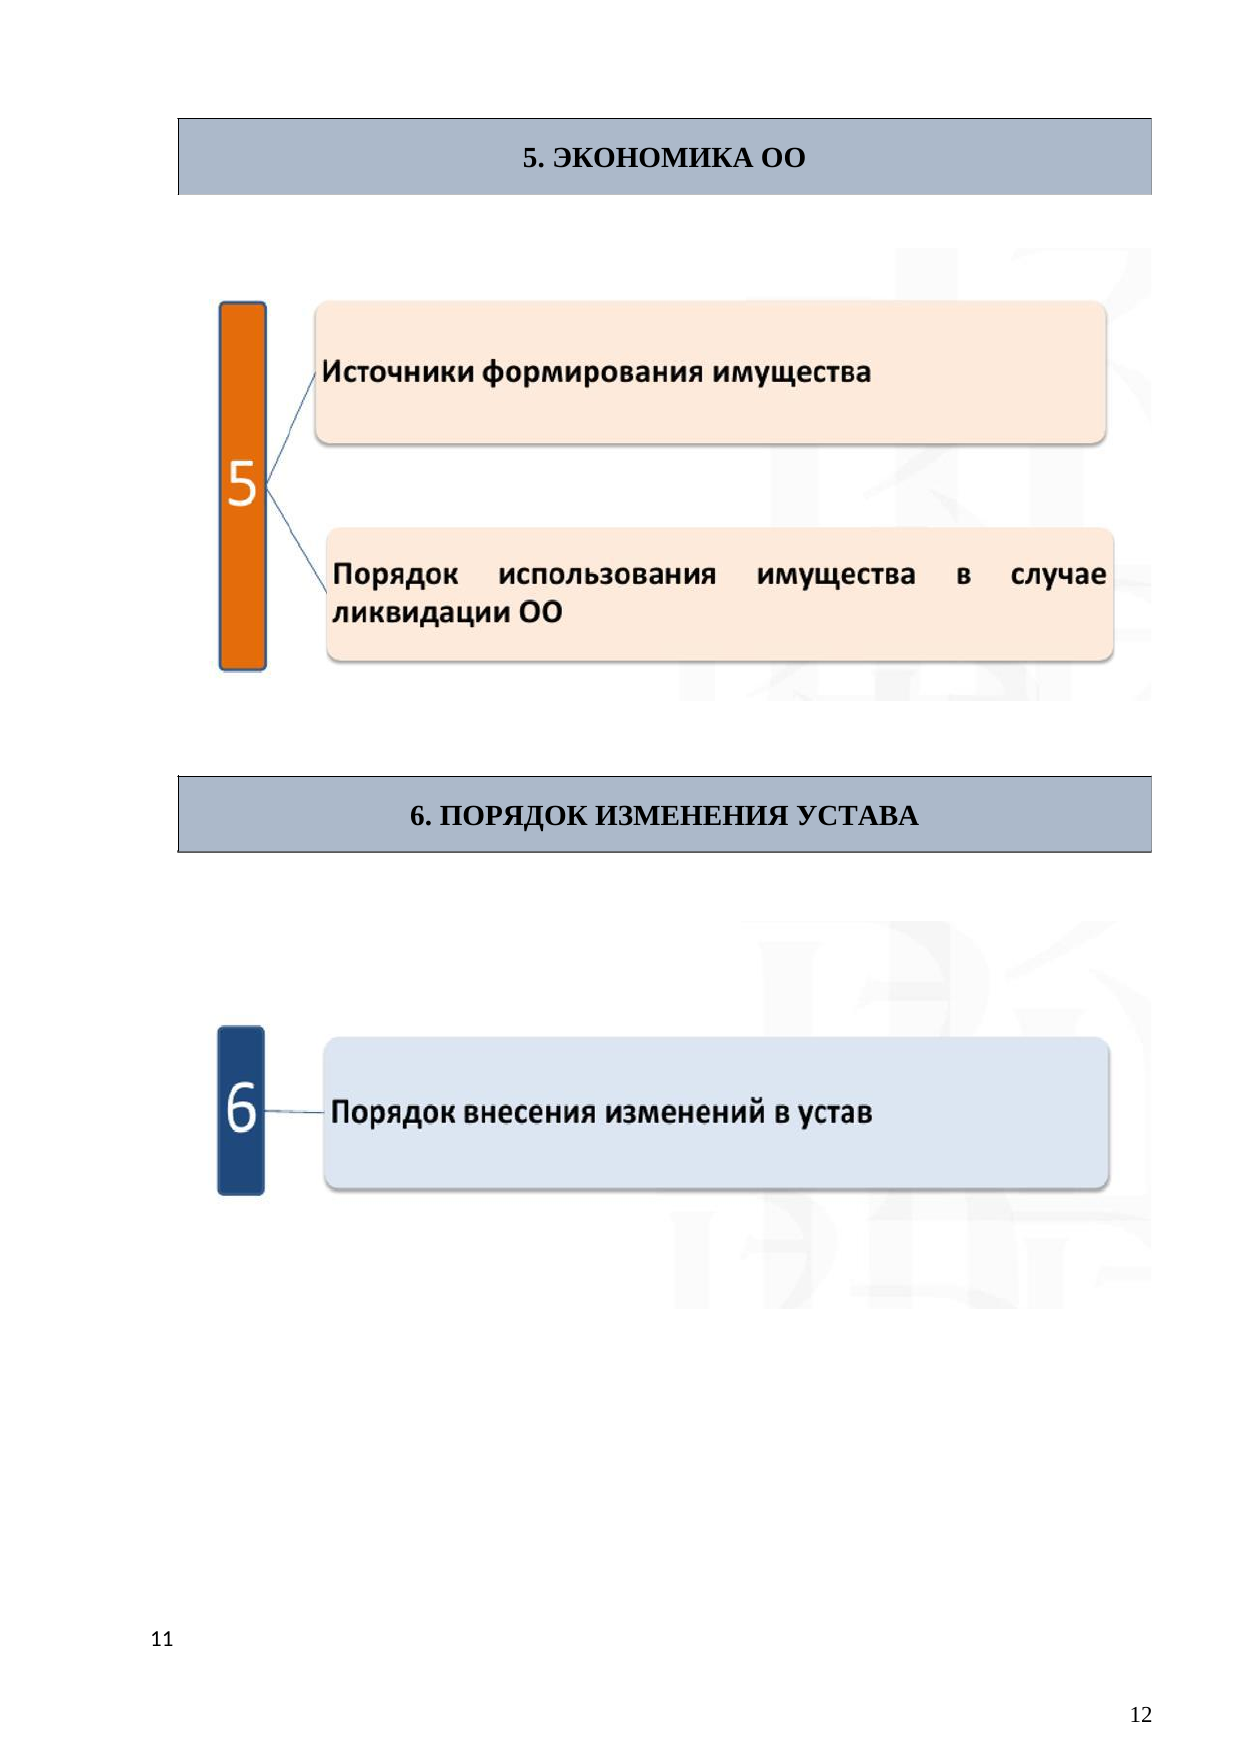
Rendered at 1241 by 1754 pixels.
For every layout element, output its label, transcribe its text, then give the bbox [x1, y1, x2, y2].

text 11 [150, 1624, 1152, 1652]
picture [177, 921, 1152, 1309]
picture [177, 118, 1152, 195]
list ЭКОНОМИКА ОО [523, 140, 1152, 174]
picture [177, 248, 1152, 701]
picture [177, 775, 1152, 852]
list ПОРЯДОК ИЗМЕНЕНИЯ УСТАВА [410, 798, 1152, 832]
